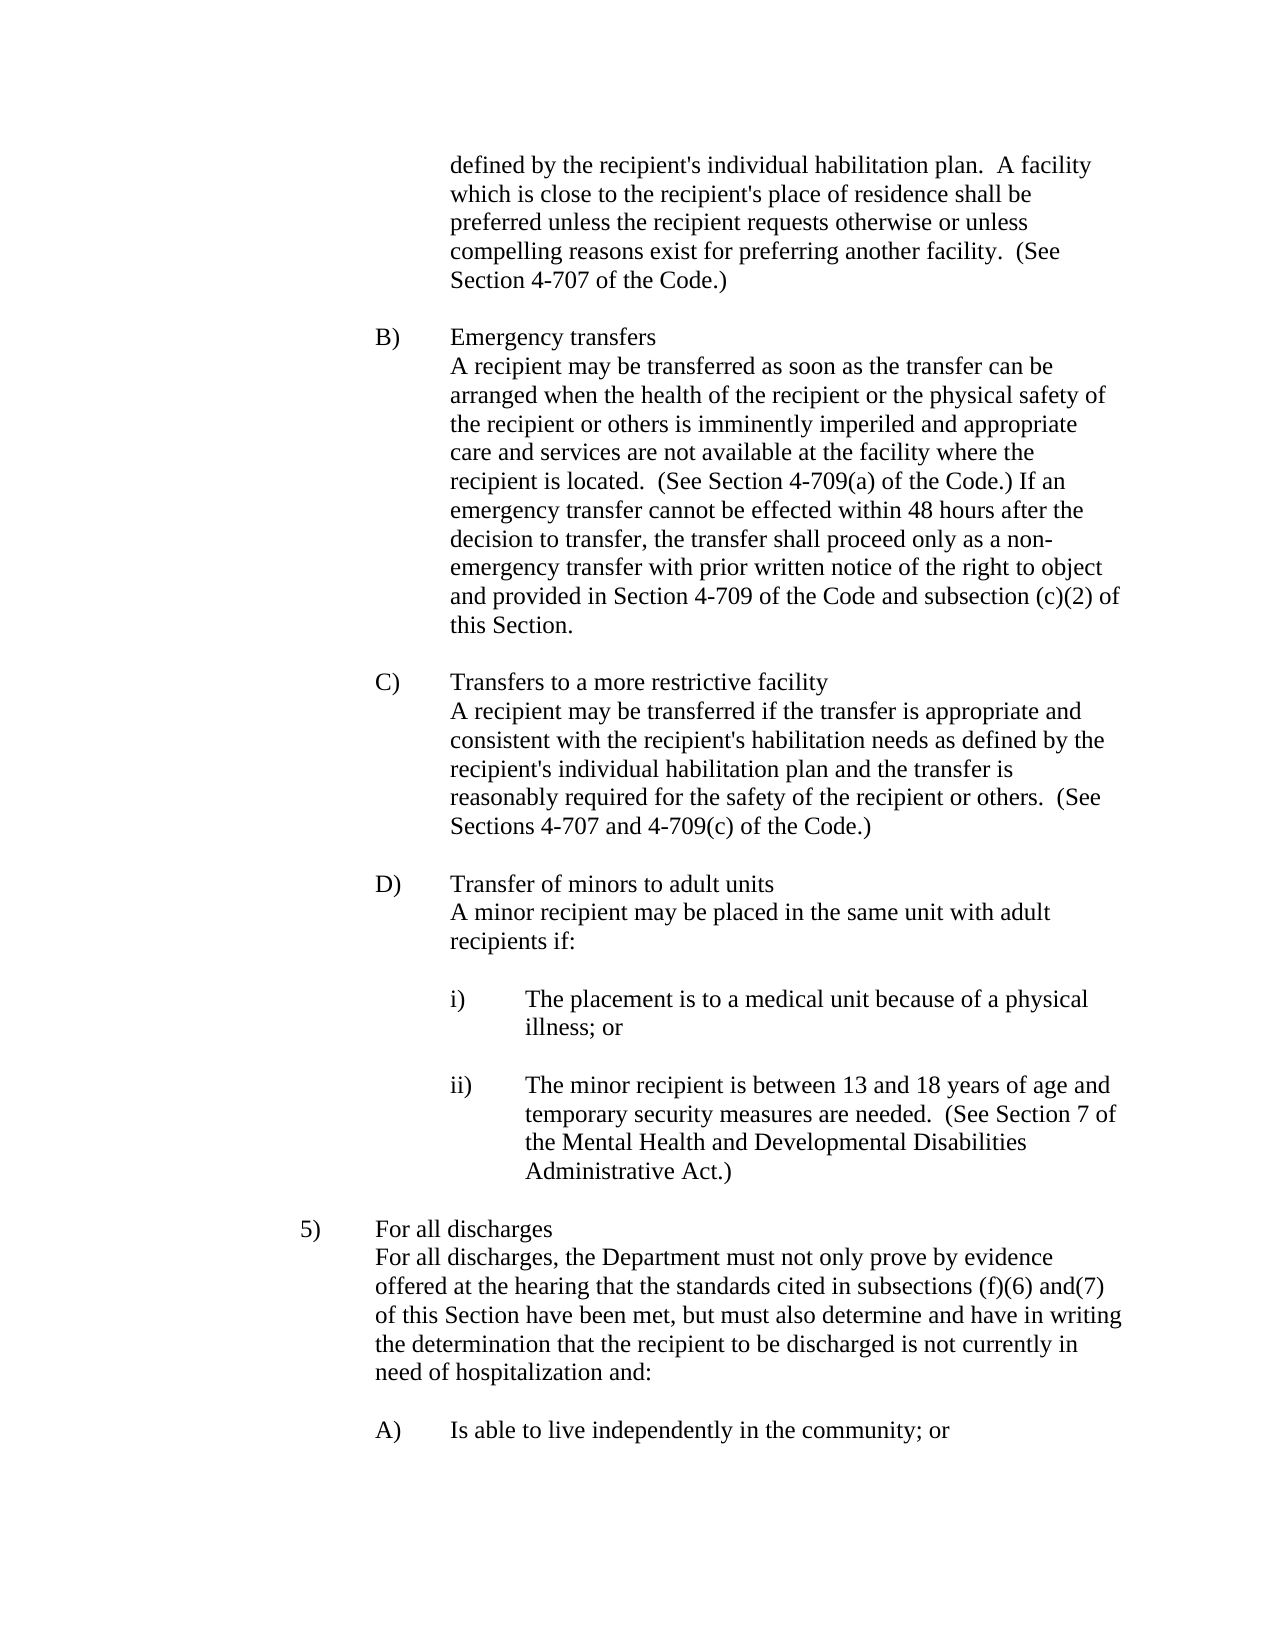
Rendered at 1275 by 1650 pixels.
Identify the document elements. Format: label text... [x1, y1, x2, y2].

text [450, 150, 1125, 294]
text For all discharges, the Department must not only prove by evidence offered at the hearing that the standards cited in subsections (f)(6) and(7) of this Section have been met, but must also determine and have in writing the determination that the recipient to be discharged is not currently in need of hospitalization and: [375, 1242, 1125, 1386]
text A minor recipient may be placed in the same unit with adult recipients if: [450, 897, 1125, 955]
text D) Transfer of minors to adult units [375, 869, 1125, 897]
text A recipient may be transferred as soon as the transfer can be arranged when the health of the recipient or the physical safety of the recipient or others is imminently imperiled and appropriate care and services are not available at the facility where the recipient is located. (See Section 4-709(a) of the Code.) If an emergency transfer cannot be effected within 48 hours after the decision to transfer, the transfer shall proceed only as a non-emergency transfer with prior written notice of the right to object and provided in Section 4-709 of the Code and subsection (c)(2) of this Section. [450, 351, 1125, 639]
text A) Is able to live independently in the community; or [375, 1415, 1125, 1444]
text ii) The minor recipient is between 13 and 18 years of age and temporary security measures are needed. (See Section 7 of the Mental Health and Developmental Disabilities Administrative Act.) [450, 1070, 1125, 1185]
text i) The placement is to a medical unit because of a physical illness; or [450, 984, 1125, 1041]
text A recipient may be transferred if the transfer is appropriate and consistent with the recipient's habilitation needs as defined by the recipient's individual habilitation plan and the transfer is reasonably required for the safety of the recipient or others. (See Sections 4-707 and 4-709(c) of the Code.) [450, 696, 1125, 840]
text C) Transfers to a more restrictive facility [375, 667, 1125, 696]
text B) Emergency transfers [375, 322, 1125, 351]
text 5) For all discharges [300, 1214, 1125, 1242]
